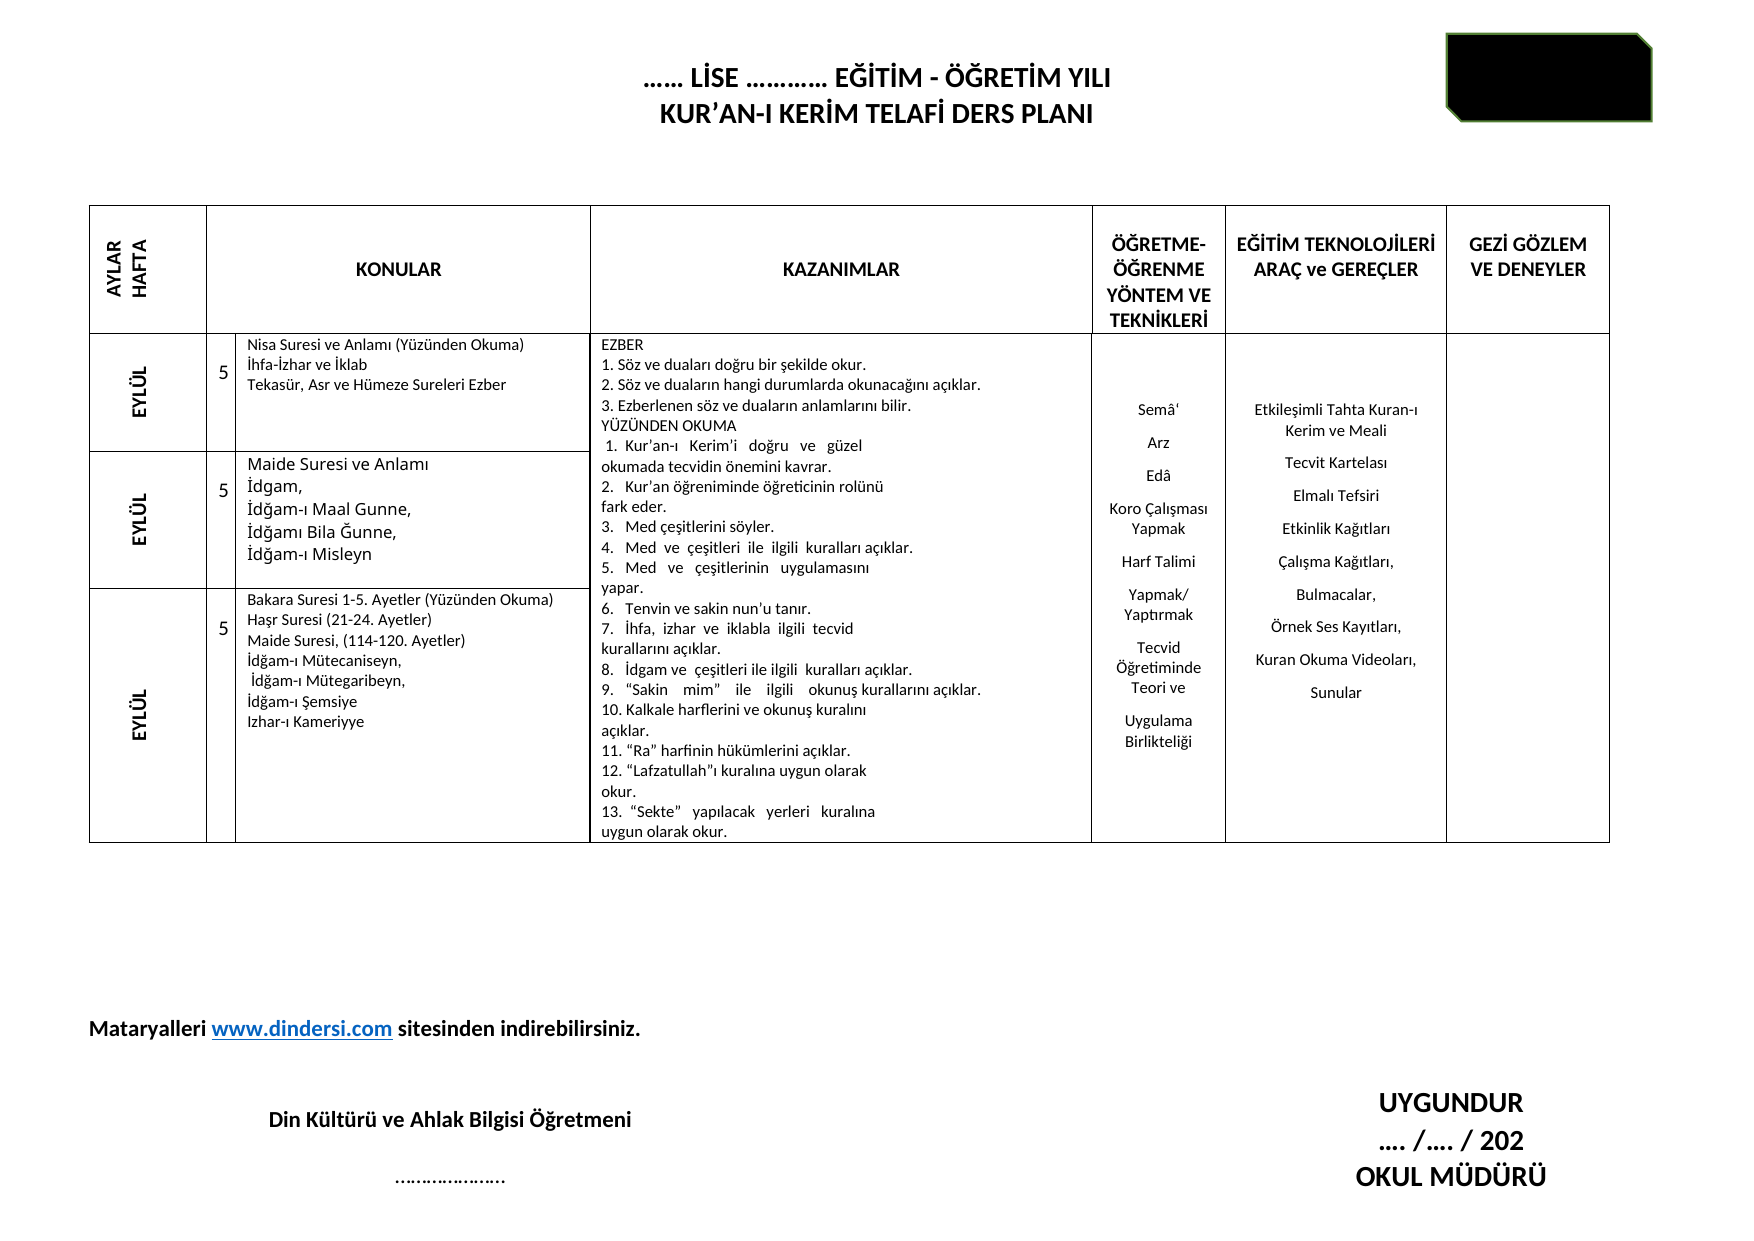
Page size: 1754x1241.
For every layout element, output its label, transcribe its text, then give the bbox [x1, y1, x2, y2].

table_cell 5 [207, 589, 235, 842]
table_header KAZANIMLAR [591, 206, 1092, 333]
table_cell EZBER 1. Söz ve duaları doğru bir şekilde okur. 2. Söz ve duaların hangi durumlarda okunacağını açıklar. 3. Ezberlenen söz ve duaların anlamlarını bilir. YÜZÜNDEN OKUMA 1. Kur’an-ı Kerim’i doğru ve güzel okumada tecvidin önemini kavrar. 2. Kur’an öğreniminde öğreticinin rolünü fark eder. 3. Med çeşitlerini söyler. 4. Med ve çeşitleri ile ilgili kuralları açıklar. 5. Med ve çeşitlerinin uygulamasını yapar. 6. Tenvin ve sakin nun’u tanır. 7. İhfa, izhar ve iklabla ilgili tecvid kurallarını açıklar. 8. İdgam ve çeşitleri ile ilgili kuralları açıklar. 9. “Sakin mim” ile ilgili okunuş kurallarını açıklar. 10. Kalkale harflerini ve okunuş kuralını açıklar. 11. “Ra” harfinin hükümlerini açıklar. 12. “Lafzatullah”ı kuralına uygun olarak okur. 13. “Sekte” yapılacak yerleri kuralına uygun olarak okur. [591, 334, 1091, 842]
table_cell EYLÜL [90, 452, 206, 588]
table_header KONULAR [207, 206, 590, 333]
table_cell 5 [207, 452, 235, 588]
table_header GEZİ GÖZLEM VE DENEYLER [1447, 206, 1609, 333]
table_header AYLAR HAFTA [90, 206, 206, 333]
table_cell Nisa Suresi ve Anlamı (Yüzünden Okuma) İhfa-İzhar ve İklab Tekasür, Asr ve Hümeze Sureleri Ezber [236, 334, 589, 451]
table_cell Semâ‘ Arz Edâ Koro Çalışması Yapmak Harf Talimi Yapmak/Yaptırmak Tecvid Öğretiminde Teori ve Uygulama Birlikteliği [1092, 334, 1225, 842]
table_header EĞİTİM TEKNOLOJİLERİ ARAÇ ve GEREÇLER [1226, 206, 1446, 333]
table_cell 5 [207, 334, 235, 451]
table_cell Bakara Suresi 1-5. Ayetler (Yüzünden Okuma) Haşr Suresi (21-24. Ayetler) Maide Suresi, (114-120. Ayetler) İdğam-ı Mütecaniseyn, İdğam-ı Mütegaribeyn, İdğam-ı Şemsiye Izhar-ı Kameriyye [236, 589, 589, 842]
table_cell EYLÜL [90, 589, 206, 842]
table_cell EYLÜL [90, 334, 206, 451]
table_cell Etkileşimli Tahta Kuran-ı Kerim ve Meali Tecvit Kartelası Elmalı Tefsiri Etkinlik Kağıtları Çalışma Kağıtları, Bulmacalar, Örnek Ses Kayıtları, Kuran Okuma Videoları, Sunular [1226, 334, 1446, 842]
table_cell [1447, 334, 1609, 842]
table_cell Maide Suresi ve Anlamı İdgam, İdğam-ı Maal Gunne, İdğamı Bila Ğunne, İdğam-ı Misleyn [236, 452, 589, 588]
table_header ÖĞRETME-ÖĞRENME YÖNTEM VE TEKNİKLERİ [1093, 206, 1225, 333]
